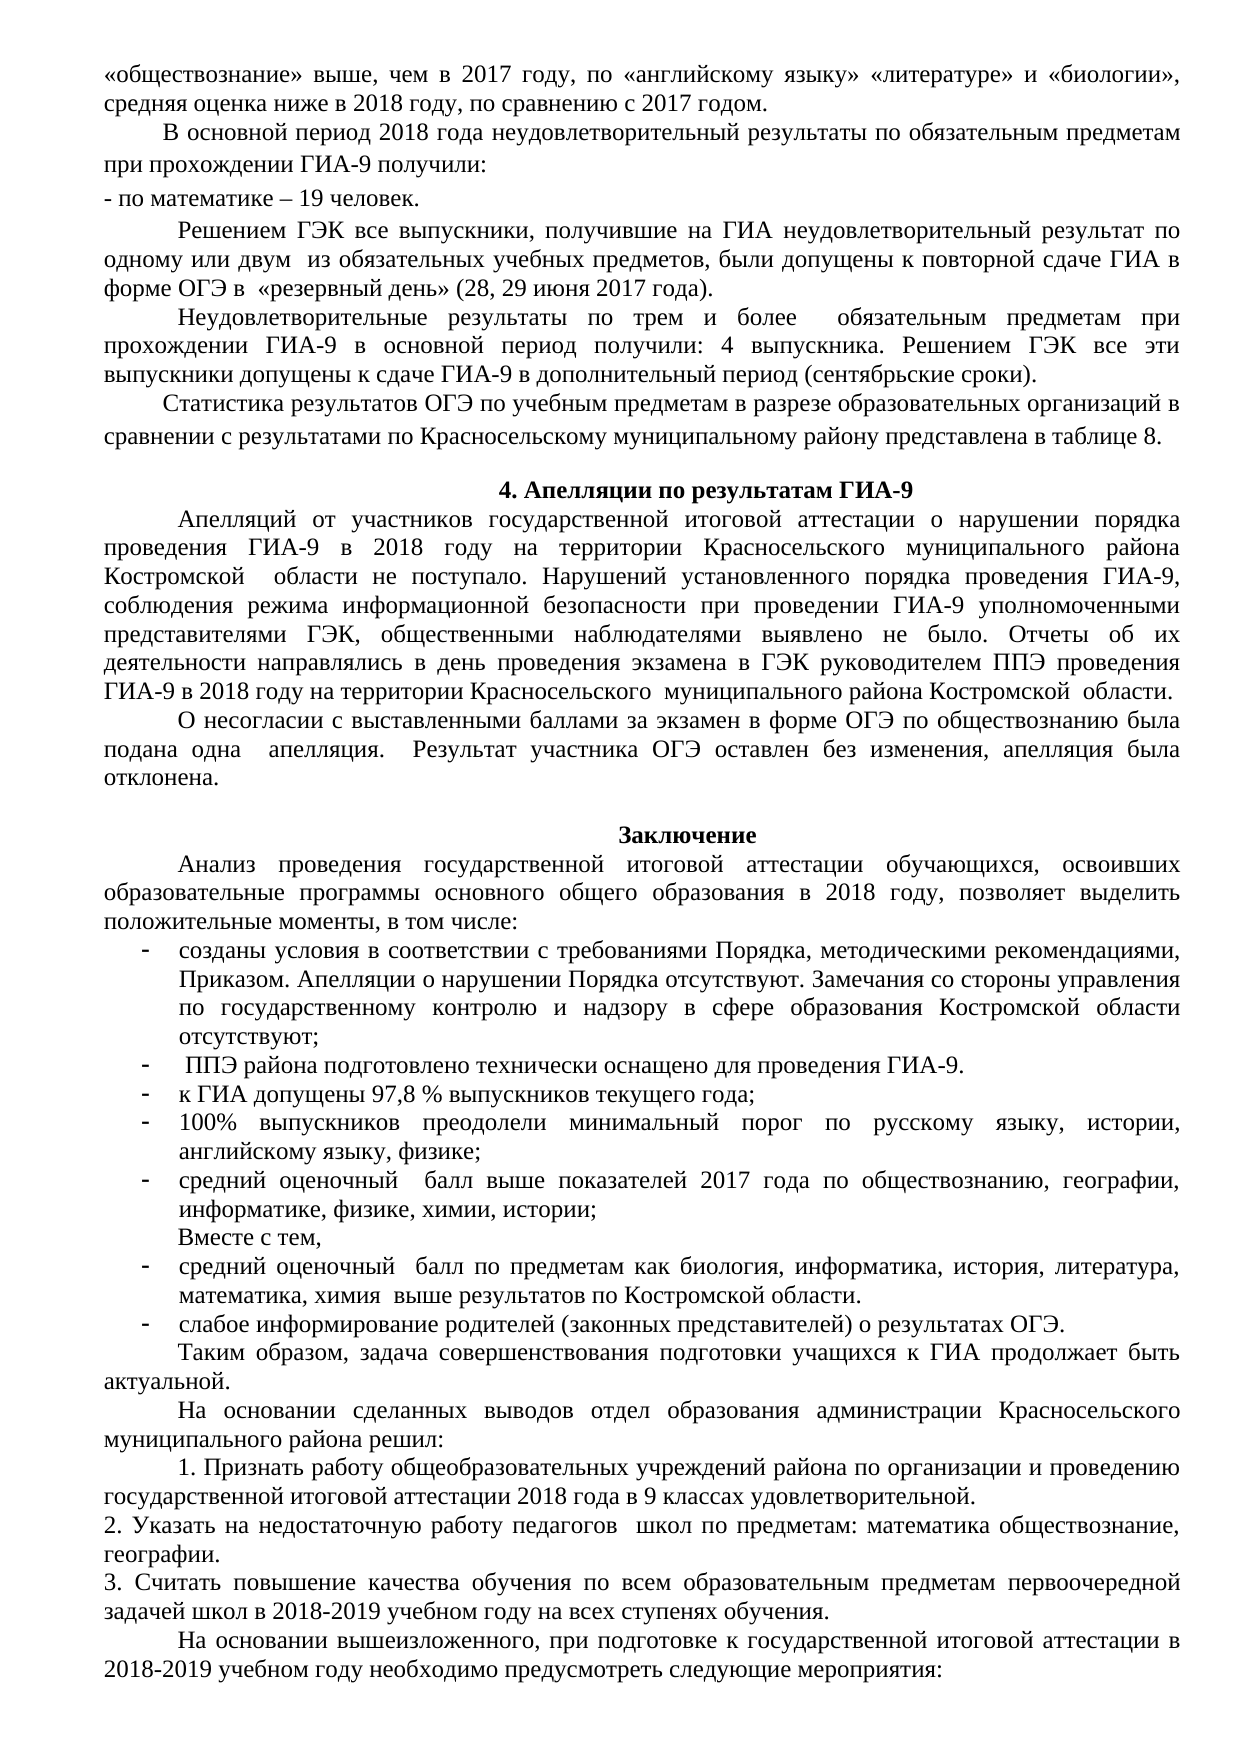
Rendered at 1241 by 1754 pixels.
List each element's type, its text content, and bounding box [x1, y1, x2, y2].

text 1. Признать работу общеобразовательных учреждений района по организации и проведению государственной итоговой аттестации 2018 года в 9 классах удовлетворительной. [103, 1452, 1181, 1510]
text 2. Указать на недостаточную работу педагогов школ по предметам: математика обществознание, географии. [103, 1510, 1181, 1567]
list к ГИА допущены 97,8 % выпускников текущего года; [141, 1079, 1181, 1107]
list средний оценочный балл по предметам как биология, информатика, история, литература, математика, химия выше результатов по Костромской области. [141, 1251, 1181, 1309]
text Неудовлетворительные результаты по трем и более обязательным предметам при прохождении ГИА-9 в основной период получили: 4 выпускника. Решением ГЭК все эти выпускники допущены к сдаче ГИА-9 в дополнительный период (сентябрьские сроки). [103, 302, 1181, 388]
text Заключение [119, 820, 1181, 849]
text Вместе с тем, [103, 1222, 1181, 1251]
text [103, 59, 1181, 117]
list слабое информирование родителей (законных представителей) о результатах ОГЭ. [141, 1309, 1181, 1337]
text О несогласии с выставленными баллами за экзамен в форме ОГЭ по обществознанию была подана одна апелляция. Результат участника ОГЭ оставлен без изменения, апелляция была отклонена. [103, 705, 1181, 791]
text В основной период 2018 года неудовлетворительный результаты по обязательным предметам при прохождении ГИА-9 получили: [103, 117, 1181, 178]
text Таким образом, задача совершенствования подготовки учащихся к ГИА продолжает быть актуальной. [103, 1337, 1181, 1395]
list ППЭ района подготовлено технически оснащено для проведения ГИА-9. [141, 1050, 1181, 1079]
text 3. Считать повышение качества обучения по всем образовательным предметам первоочередной задачей школ в 2018-2019 учебном году на всех ступенях обучения. [103, 1567, 1181, 1625]
text Решением ГЭК все выпускники, получившие на ГИА неудовлетворительный результат по одному или двум из обязательных учебных предметов, были допущены к повторной сдаче ГИА в форме ОГЭ в «резервный день» (28, 29 июня 2017 года). [103, 216, 1181, 302]
list созданы условия в соответствии с требованиями Порядка, методическими рекомендациями, Приказом. Апелляции о нарушении Порядка отсутствуют. Замечания со стороны управления по государственному контролю и надзору в сфере образования Костромской области отсутствуют; [141, 935, 1181, 1050]
text На основании вышеизложенного, при подготовке к государственной итоговой аттестации в 2018-2019 учебном году необходимо предусмотреть следующие мероприятия: [103, 1625, 1181, 1682]
text На основании сделанных выводов отдел образования администрации Красносельского муниципального района решил: [103, 1395, 1181, 1452]
list 4. Апелляции по результатам ГИА-9 [157, 475, 1181, 504]
text Статистика результатов ОГЭ по учебным предметам в разрезе образовательных организаций в сравнении с результатами по Красносельскому муниципальному району представлена в таблице 8. [103, 388, 1181, 450]
text Апелляций от участников государственной итоговой аттестации о нарушении порядка проведения ГИА-9 в 2018 году на территории Красносельского муниципального района Костромской области не поступало. Нарушений установленного порядка проведения ГИА-9, соблюдения режима информационной безопасности при проведении ГИА-9 уполномоченными представителями ГЭК, общественными наблюдателями выявлено не было. Отчеты об их деятельности направлялись в день проведения экзамена в ГЭК руководителем ППЭ проведения ГИА-9 в 2018 году на территории Красносельского муниципального района Костромской области. [103, 504, 1181, 705]
text - по математике – 19 человек. [103, 183, 1181, 211]
list 100% выпускников преодолели минимальный порог по русскому языку, истории, английскому языку, физике; [141, 1107, 1181, 1165]
list средний оценочный балл выше показателей 2017 года по обществознанию, географии, информатике, физике, химии, истории; [141, 1165, 1181, 1222]
text Анализ проведения государственной итоговой аттестации обучающихся, освоивших образовательные программы основного общего образования в 2018 году, позволяет выделить положительные моменты, в том числе: [103, 849, 1181, 935]
